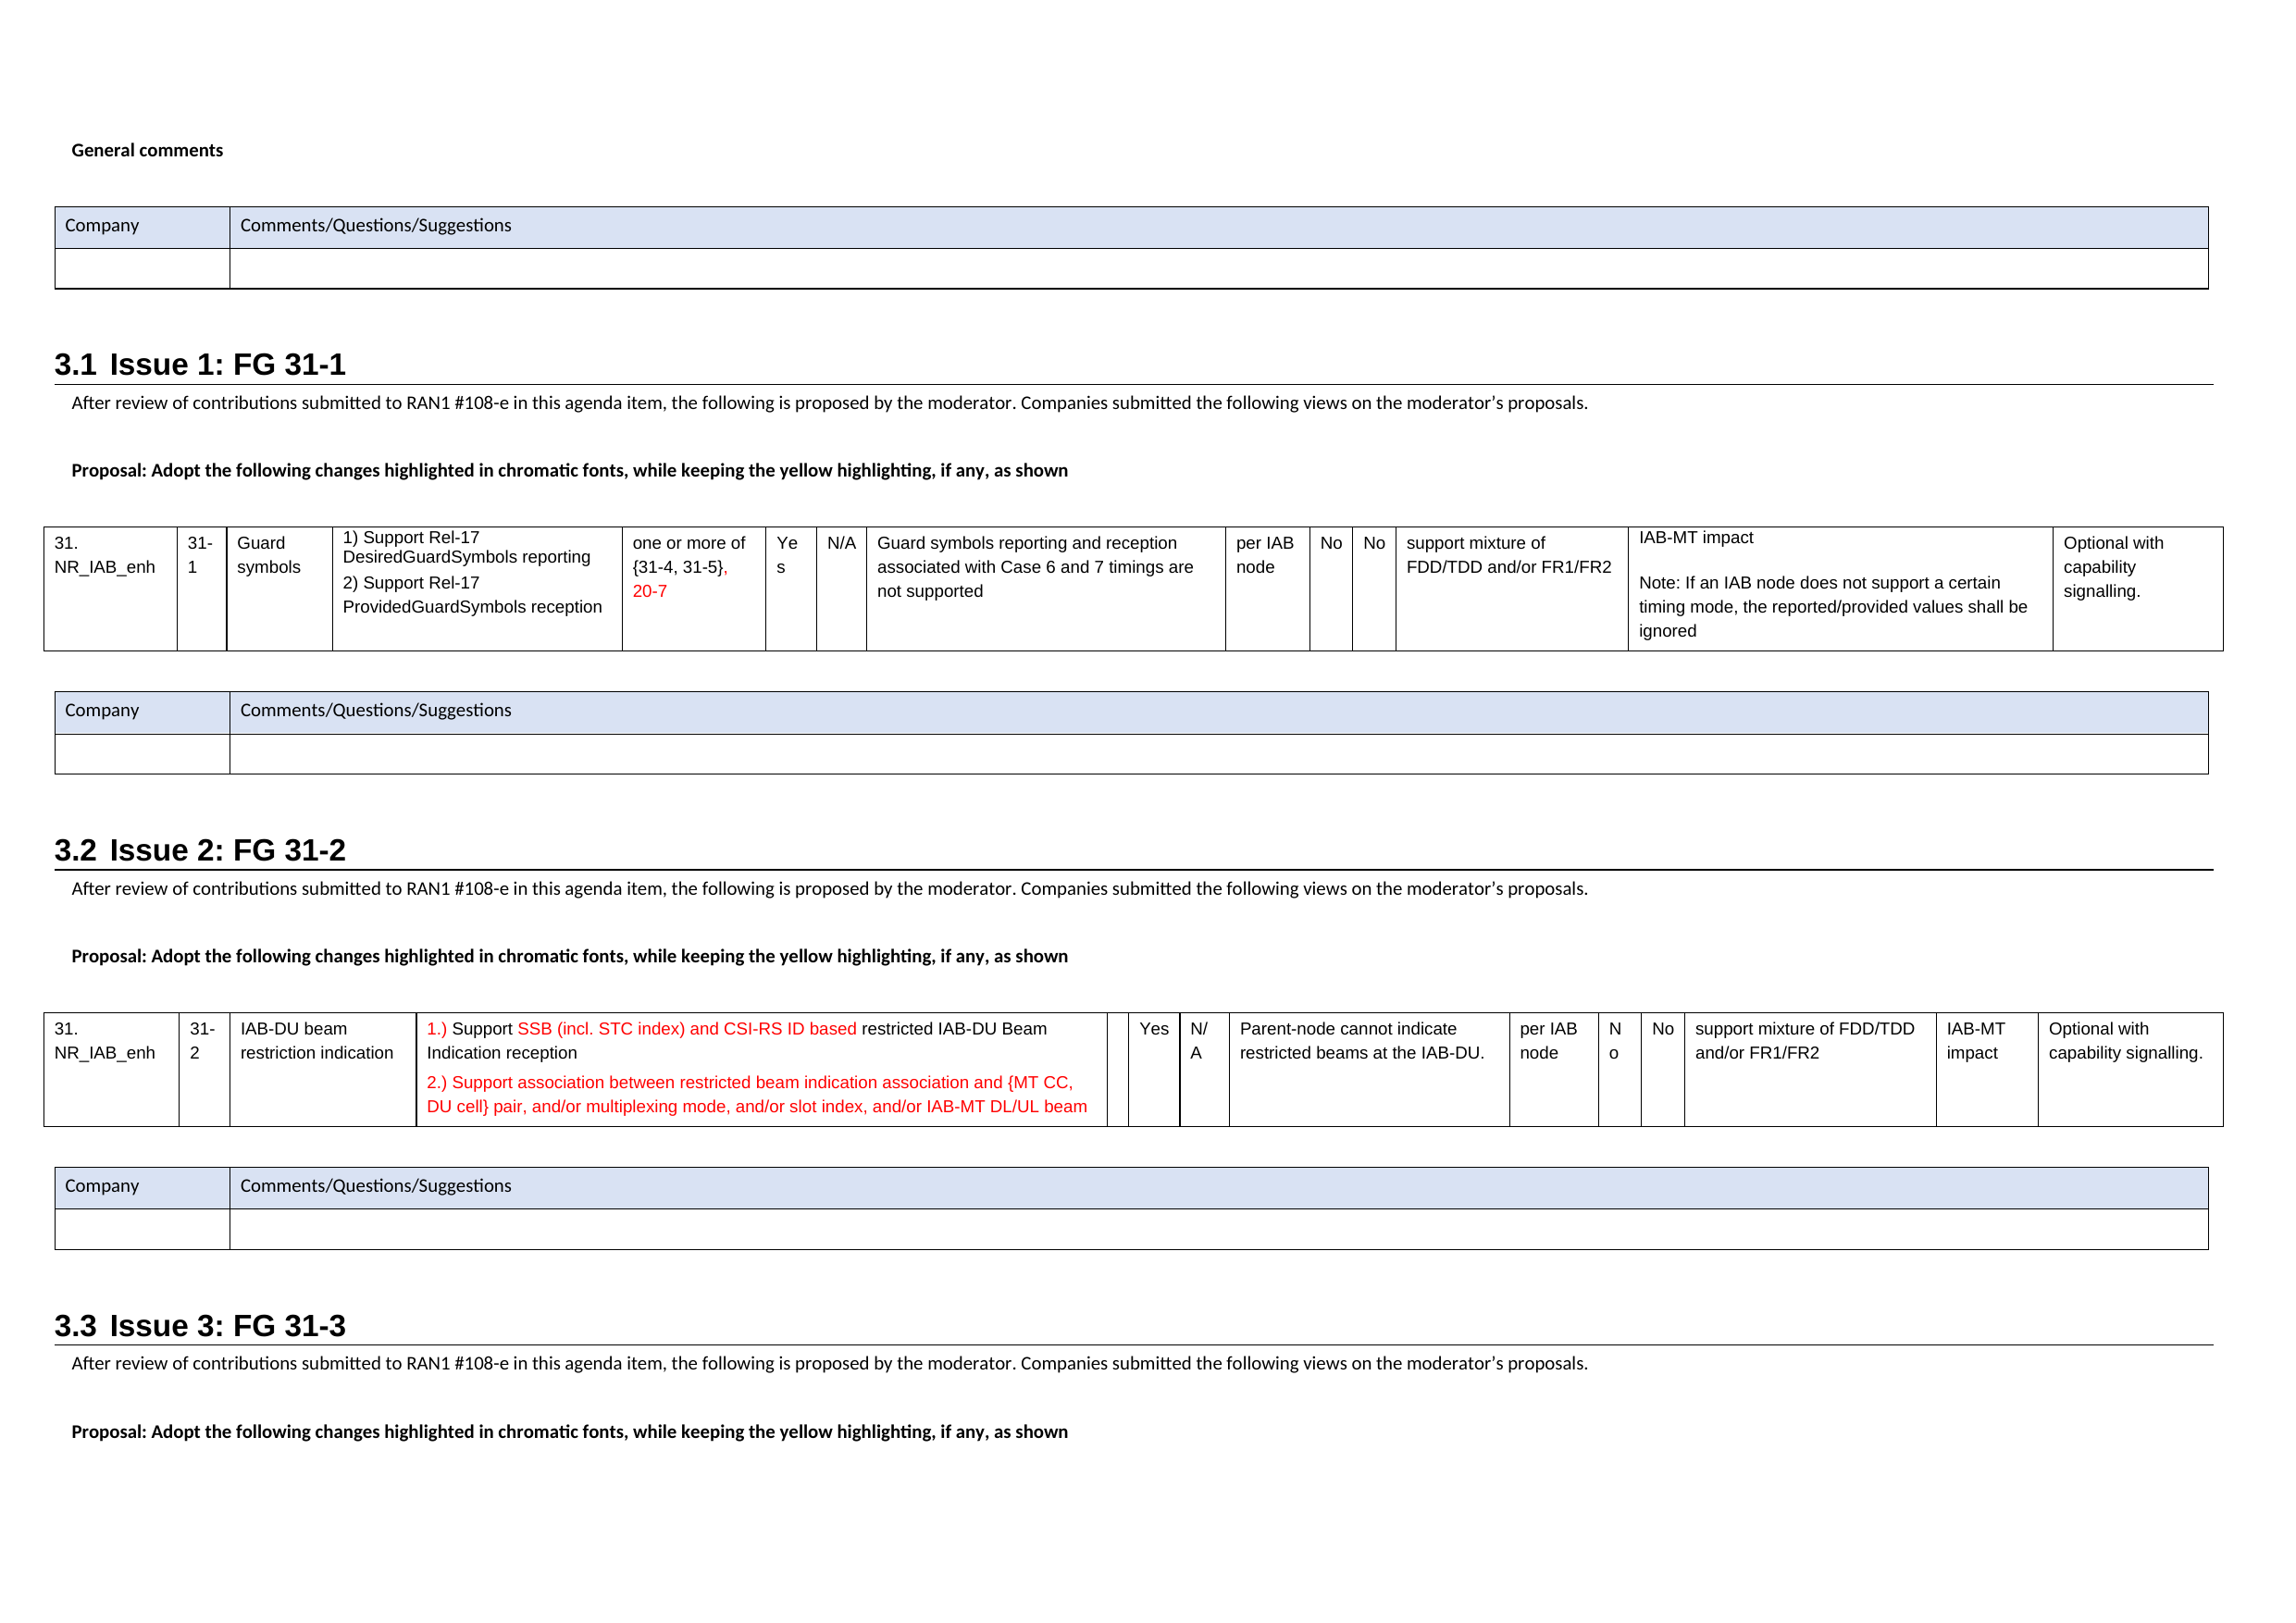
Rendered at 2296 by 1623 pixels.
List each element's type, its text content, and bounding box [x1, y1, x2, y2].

subtitle Issue 1: FG 31-1 [54, 346, 2214, 385]
table_header Yes [1129, 1013, 1179, 1126]
table_header 31-1 [178, 527, 226, 650]
table_header 31-2 [180, 1013, 230, 1126]
table_header Optional with capability signalling. [2054, 527, 2223, 650]
table_header Yes [766, 527, 816, 650]
table_header No [1642, 1013, 1684, 1126]
table_header N/A [817, 527, 866, 650]
table_header IAB-DU beam restriction indication [230, 1013, 416, 1126]
table_header 31. NR_IAB_enh [44, 527, 177, 650]
table_header IAB-MT impact [1937, 1013, 2038, 1126]
subtitle Issue 2: FG 31-2 [54, 832, 2214, 871]
table_header Company [56, 692, 230, 733]
text After review of contributions submitted to RAN1 #108-e in this agenda item, the following is proposed by the moderator. Companies submitted the following views on the moderator’s proposals. [54, 1352, 2214, 1375]
table_header 31. NR_IAB_enh [44, 1013, 179, 1126]
table_header Comments/Questions/Suggestions [230, 207, 2208, 248]
table_header per IAB node [1510, 1013, 1598, 1126]
subtitle Issue 3: FG 31-3 [54, 1307, 2214, 1345]
table_header support mixture of FDD/TDD and/or FR1/FR2 [1685, 1013, 1936, 1126]
text General comments [54, 138, 2214, 161]
table_cell [230, 249, 2208, 288]
table_header No [1599, 1013, 1641, 1126]
table_header Parent-node cannot indicate restricted beams at the IAB-DU. [1230, 1013, 1509, 1126]
table_header IAB-MT impact Note: If an IAB node does not support a certain timing mode, the reported/provided values shall be ignored [1629, 527, 2053, 650]
text Proposal: Adopt the following changes highlighted in chromatic fonts, while keeping the yellow highlighting, if any, as shown [54, 1419, 2214, 1443]
table_header Company [56, 1168, 230, 1208]
table_header per IAB node [1226, 527, 1309, 650]
table_header Optional with capability signalling. [2039, 1013, 2223, 1126]
table_cell [56, 735, 230, 774]
table_header 1) Support Rel-17 DesiredGuardSymbols reporting 2) Support Rel-17 ProvidedGuardSymbols reception [333, 527, 622, 650]
table_header Comments/Questions/Suggestions [230, 692, 2208, 733]
table_header support mixture of FDD/TDD and/or FR1/FR2 [1396, 527, 1628, 650]
table_header N/A [1181, 1013, 1229, 1126]
table_header No [1310, 527, 1352, 650]
table_header Company [56, 207, 230, 248]
table_header 1.) Support SSB (incl. STC index) and CSI-RS ID based restricted IAB-DU Beam Indication reception 2.) Support association between restricted beam indication association and {MT CC, DU cell} pair, and/or multiplexing mode, and/or slot index, and/or IAB-MT DL/UL beam [417, 1013, 1107, 1126]
table_cell [56, 1209, 230, 1249]
table_header Guard symbols reporting and reception associated with Case 6 and 7 timings are not supported [867, 527, 1225, 650]
table_cell [56, 249, 230, 288]
table_cell [230, 1209, 2208, 1249]
text After review of contributions submitted to RAN1 #108-e in this agenda item, the following is proposed by the moderator. Companies submitted the following views on the moderator’s proposals. [54, 876, 2214, 899]
table_header Comments/Questions/Suggestions [230, 1168, 2208, 1208]
table_header No [1353, 527, 1396, 650]
text After review of contributions submitted to RAN1 #108-e in this agenda item, the following is proposed by the moderator. Companies submitted the following views on the moderator’s proposals. [54, 390, 2214, 414]
table_cell [230, 735, 2208, 774]
text Proposal: Adopt the following changes highlighted in chromatic fonts, while keeping the yellow highlighting, if any, as shown [54, 458, 2214, 482]
table_header [1108, 1013, 1128, 1126]
table_header one or more of {31-4, 31-5}, 20-7 [623, 527, 765, 650]
text Proposal: Adopt the following changes highlighted in chromatic fonts, while keeping the yellow highlighting, if any, as shown [54, 944, 2214, 968]
table_header Guard symbols [228, 527, 332, 650]
